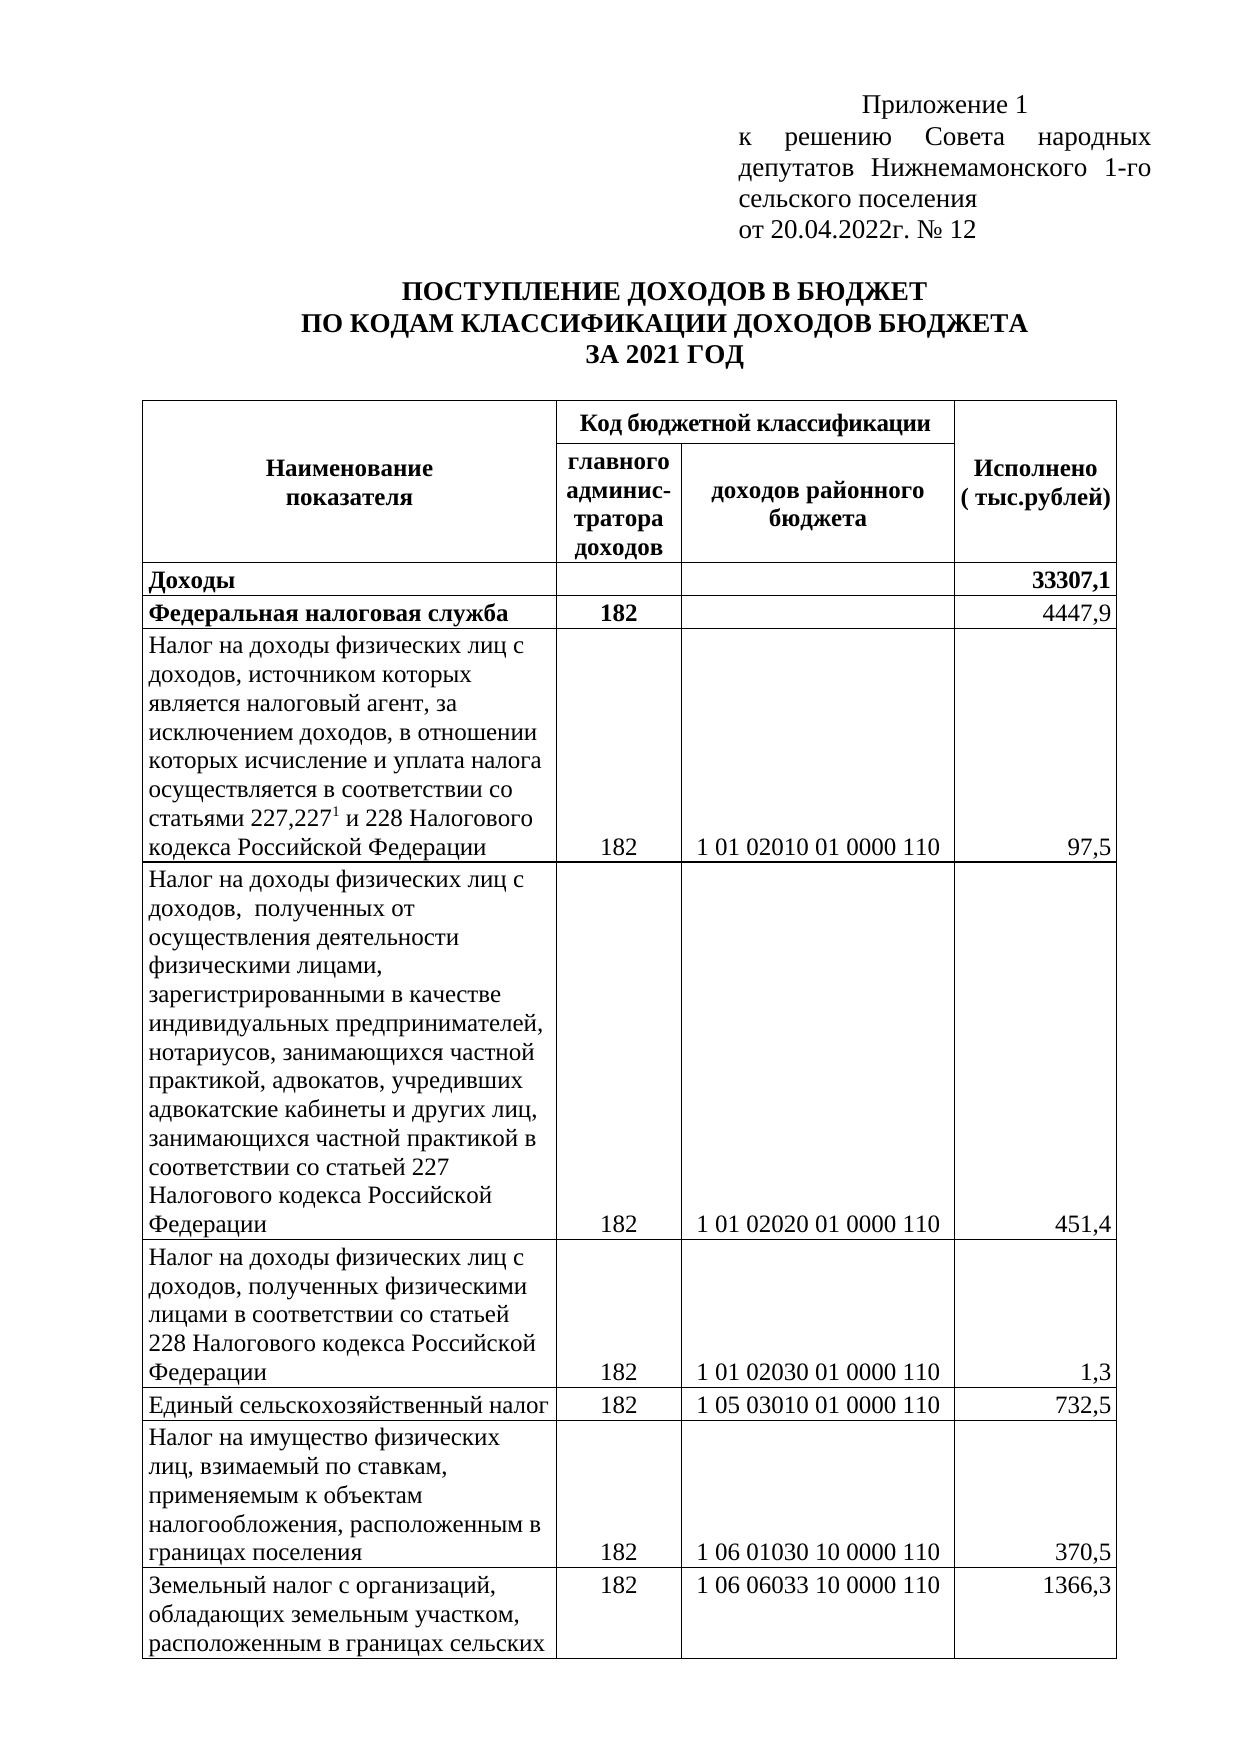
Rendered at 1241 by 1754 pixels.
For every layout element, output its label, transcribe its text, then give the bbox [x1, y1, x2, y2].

table_cell 1 01 02030 01 0000 110 [682, 1240, 954, 1387]
table_cell 1,3 [955, 1240, 1116, 1387]
table_cell 182 [557, 1568, 681, 1657]
table_cell доходов районного бюджета [682, 444, 954, 562]
table_cell 370,5 [955, 1421, 1116, 1567]
table_cell 732,5 [955, 1388, 1116, 1419]
text ПО КОДАМ КЛАССИФИКАЦИИ ДОХОДОВ БЮДЖЕТА [177, 307, 1152, 338]
table_cell 182 [557, 1388, 681, 1419]
text к решению Совета народных депутатов Нижнемамонского 1-го сельского поселения [738, 120, 1152, 213]
table_cell 451,4 [955, 863, 1116, 1239]
table_cell 1 05 03010 01 0000 110 [682, 1388, 954, 1419]
table_cell 182 [557, 1240, 681, 1387]
table_cell 33307,1 [955, 563, 1116, 595]
text ПОСТУПЛЕНИЕ ДОХОДОВ В БЮДЖЕТ [177, 276, 1152, 307]
table_cell 182 [557, 596, 681, 627]
table_cell Доходы [143, 563, 556, 595]
table_cell 1366,3 [955, 1568, 1116, 1657]
table_cell Налог на доходы физических лиц с доходов, полученных физическими лицами в соответствии со статьей 228 Налогового кодекса Российской Федерации [143, 1240, 556, 1387]
table_cell Федеральная налоговая служба [143, 596, 556, 627]
text от 20.04.2022г. № 12 [738, 213, 1152, 244]
table_cell 1 01 02020 01 0000 110 [682, 863, 954, 1239]
table_cell 97,5 [955, 629, 1116, 861]
table_cell главного админис-тратора доходов [557, 444, 681, 562]
table_cell [682, 563, 954, 595]
table_cell 182 [557, 1421, 681, 1567]
table_cell 182 [557, 863, 681, 1239]
table_cell [557, 563, 681, 595]
table_cell 1 01 02010 01 0000 110 [682, 629, 954, 861]
table_cell 182 [557, 629, 681, 861]
table_cell 1 06 01030 10 0000 110 [682, 1421, 954, 1567]
table_cell Налог на доходы физических лиц с доходов, полученных от осуществления деятельности физическими лицами, зарегистрированными в качестве индивидуальных предпринимателей, нотариусов, занимающихся частной практикой, адвокатов, учредивших адвокатские кабинеты и других лиц, занимающихся частной практикой в соответствии со статьей 227 Налогового кодекса Российской Федерации [143, 863, 556, 1239]
table_header Код бюджетной классификации [557, 401, 954, 443]
table_header Наименование показателя [143, 401, 556, 562]
text Приложение 1 [738, 89, 1152, 120]
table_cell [682, 1568, 954, 1657]
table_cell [143, 1568, 556, 1657]
table_cell [682, 596, 954, 627]
text ЗА 2021 ГОД [177, 338, 1152, 369]
table_cell Налог на доходы физических лиц с доходов, источником которых является налоговый агент, за исключением доходов, в отношении которых исчисление и уплата налога осуществляется в соответствии со статьями 227,2271 и 228 Налогового кодекса Российской Федерации [143, 629, 556, 861]
table_cell 4447,9 [955, 596, 1116, 627]
table_cell Налог на имущество физических лиц, взимаемый по ставкам, применяемым к объектам налогообложения, расположенным в границах поселения [143, 1421, 556, 1567]
table_cell Единый сельскохозяйственный налог [143, 1388, 556, 1419]
table_header Исполнено ( тыс.рублей) [955, 401, 1116, 562]
